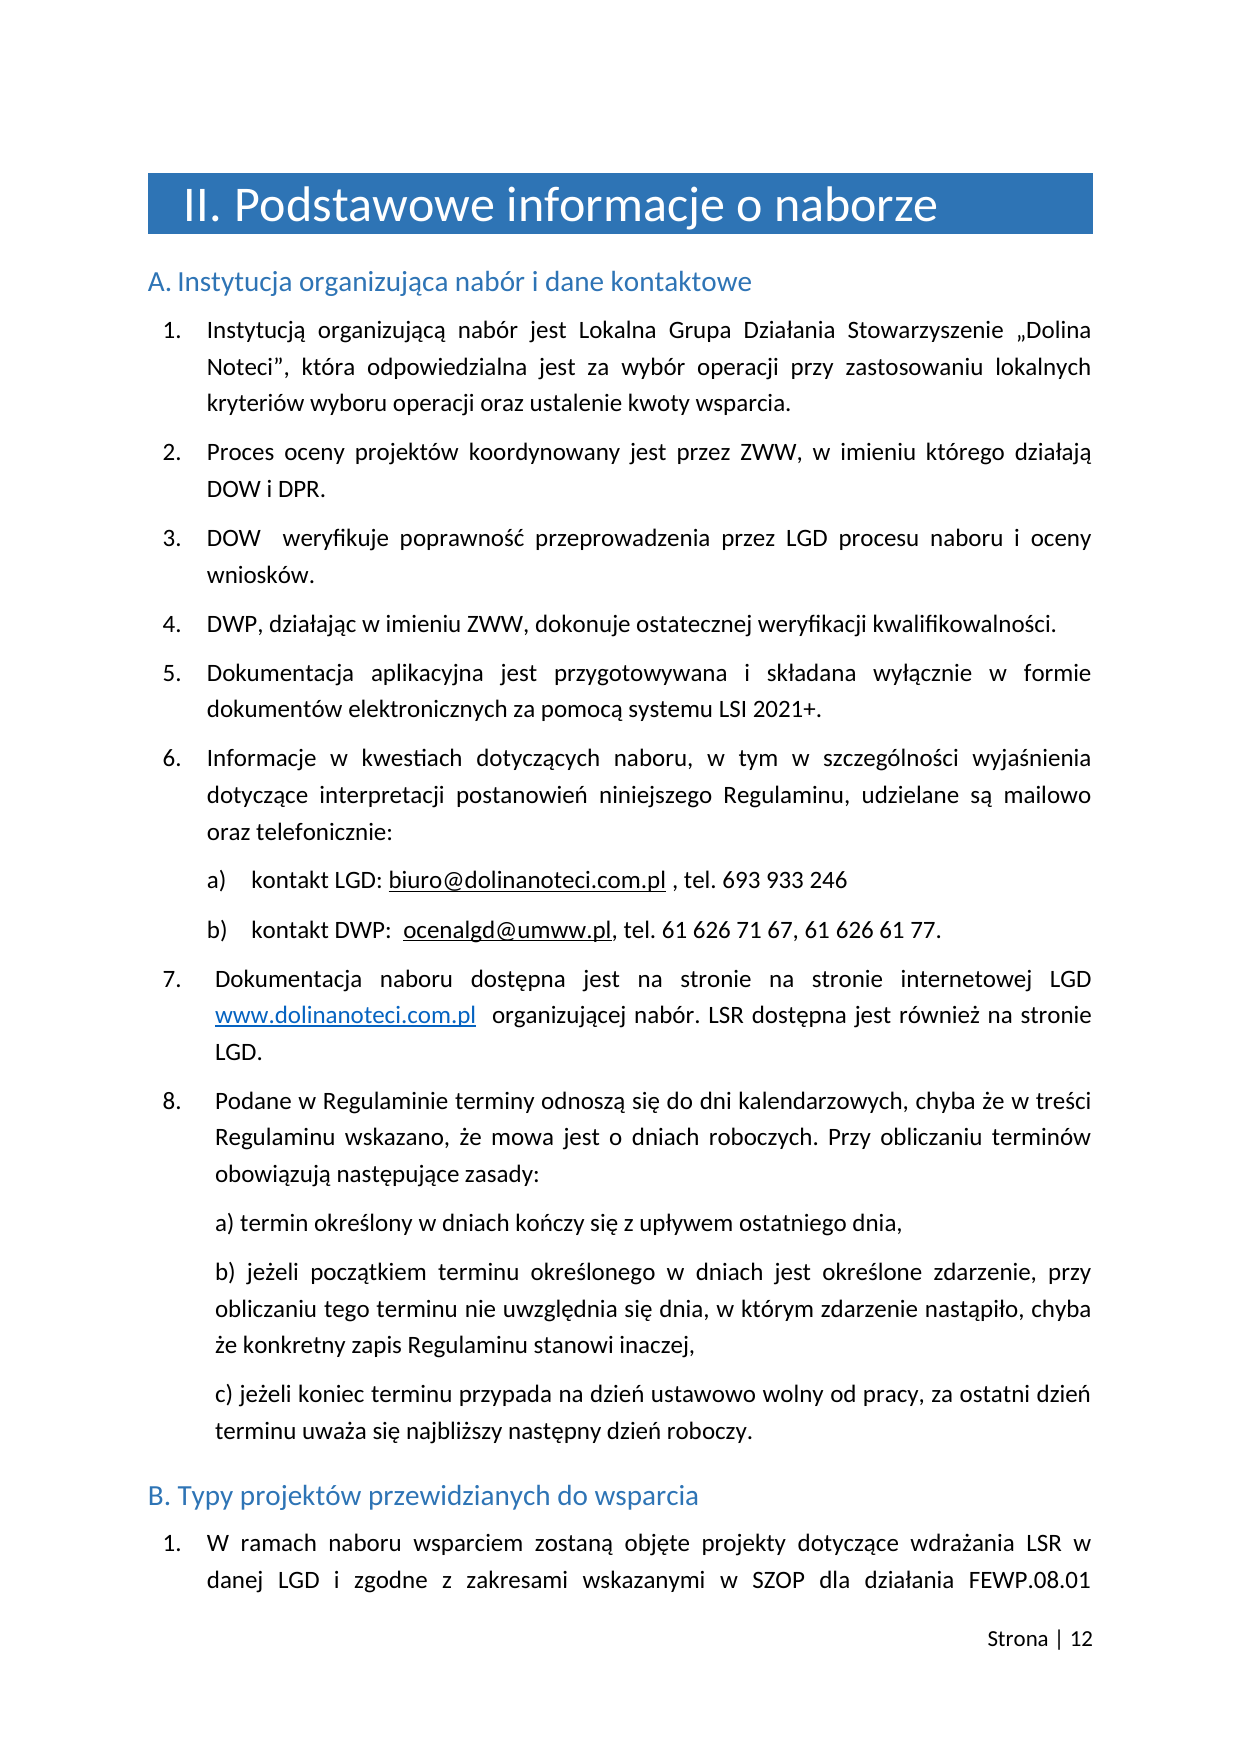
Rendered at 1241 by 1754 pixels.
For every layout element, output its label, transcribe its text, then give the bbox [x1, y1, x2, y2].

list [162, 1527, 1093, 1594]
list kontakt DWP: ocenalgd@umww.pl, tel. 61 626 71 67, 61 626 61 77. [207, 914, 1093, 944]
subtitle Instytucja organizująca nabór i dane kontaktowe [148, 263, 1093, 299]
text b) jeżeli początkiem terminu określonego w dniach jest określone zdarzenie, przy obliczaniu tego terminu nie uwzględnia się dnia, w którym zdarzenie nastąpiło, chyba że konkretny zapis Regulaminu stanowi inaczej, [215, 1256, 1093, 1360]
list Dokumentacja aplikacyjna jest przygotowywana i składana wyłącznie w formie dokumentów elektronicznych za pomocą systemu LSI 2021+. [162, 657, 1093, 724]
list DOW weryfikuje poprawność przeprowadzenia przez LGD procesu naboru i oceny wniosków. [162, 522, 1093, 589]
list Instytucją organizującą nabór jest Lokalna Grupa Działania Stowarzyszenie „Dolina Noteci”, która odpowiedzialna jest za wybór operacji przy zastosowaniu lokalnych kryteriów wyboru operacji oraz ustalenie kwoty wsparcia. [162, 314, 1093, 418]
list DWP, działając w imieniu ZWW, dokonuje ostatecznej weryfikacji kwalifikowalności. [162, 608, 1093, 638]
subtitle Podstawowe informacje o naborze [148, 173, 1093, 234]
list kontakt LGD: biuro@dolinanoteci.com.pl , tel. 693 933 246 [207, 865, 1093, 895]
text a) termin określony w dniach kończy się z upływem ostatniego dnia, [215, 1207, 1093, 1238]
list Informacje w kwestiach dotyczących naboru, w tym w szczególności wyjaśnienia dotyczące interpretacji postanowień niniejszego Regulaminu, udzielane są mailowo oraz telefonicznie: [162, 742, 1093, 846]
list Podane w Regulaminie terminy odnoszą się do dni kalendarzowych, chyba że w treści Regulaminu wskazano, że mowa jest o dniach roboczych. Przy obliczaniu terminów obowiązują następujące zasady: [162, 1085, 1093, 1189]
list Proces oceny projektów koordynowany jest przez ZWW, w imieniu którego działają DOW i DPR. [162, 437, 1093, 504]
subtitle Typy projektów przewidzianych do wsparcia [148, 1477, 1093, 1512]
list Dokumentacja naboru dostępna jest na stronie na stronie internetowej LGD www.dolinanoteci.com.pl organizującej nabór. LSR dostępna jest również na stronie LGD. [162, 963, 1093, 1066]
text c) jeżeli koniec terminu przypada na dzień ustawowo wolny od pracy, za ostatni dzień terminu uważa się najbliższy następny dzień roboczy. [215, 1378, 1093, 1446]
